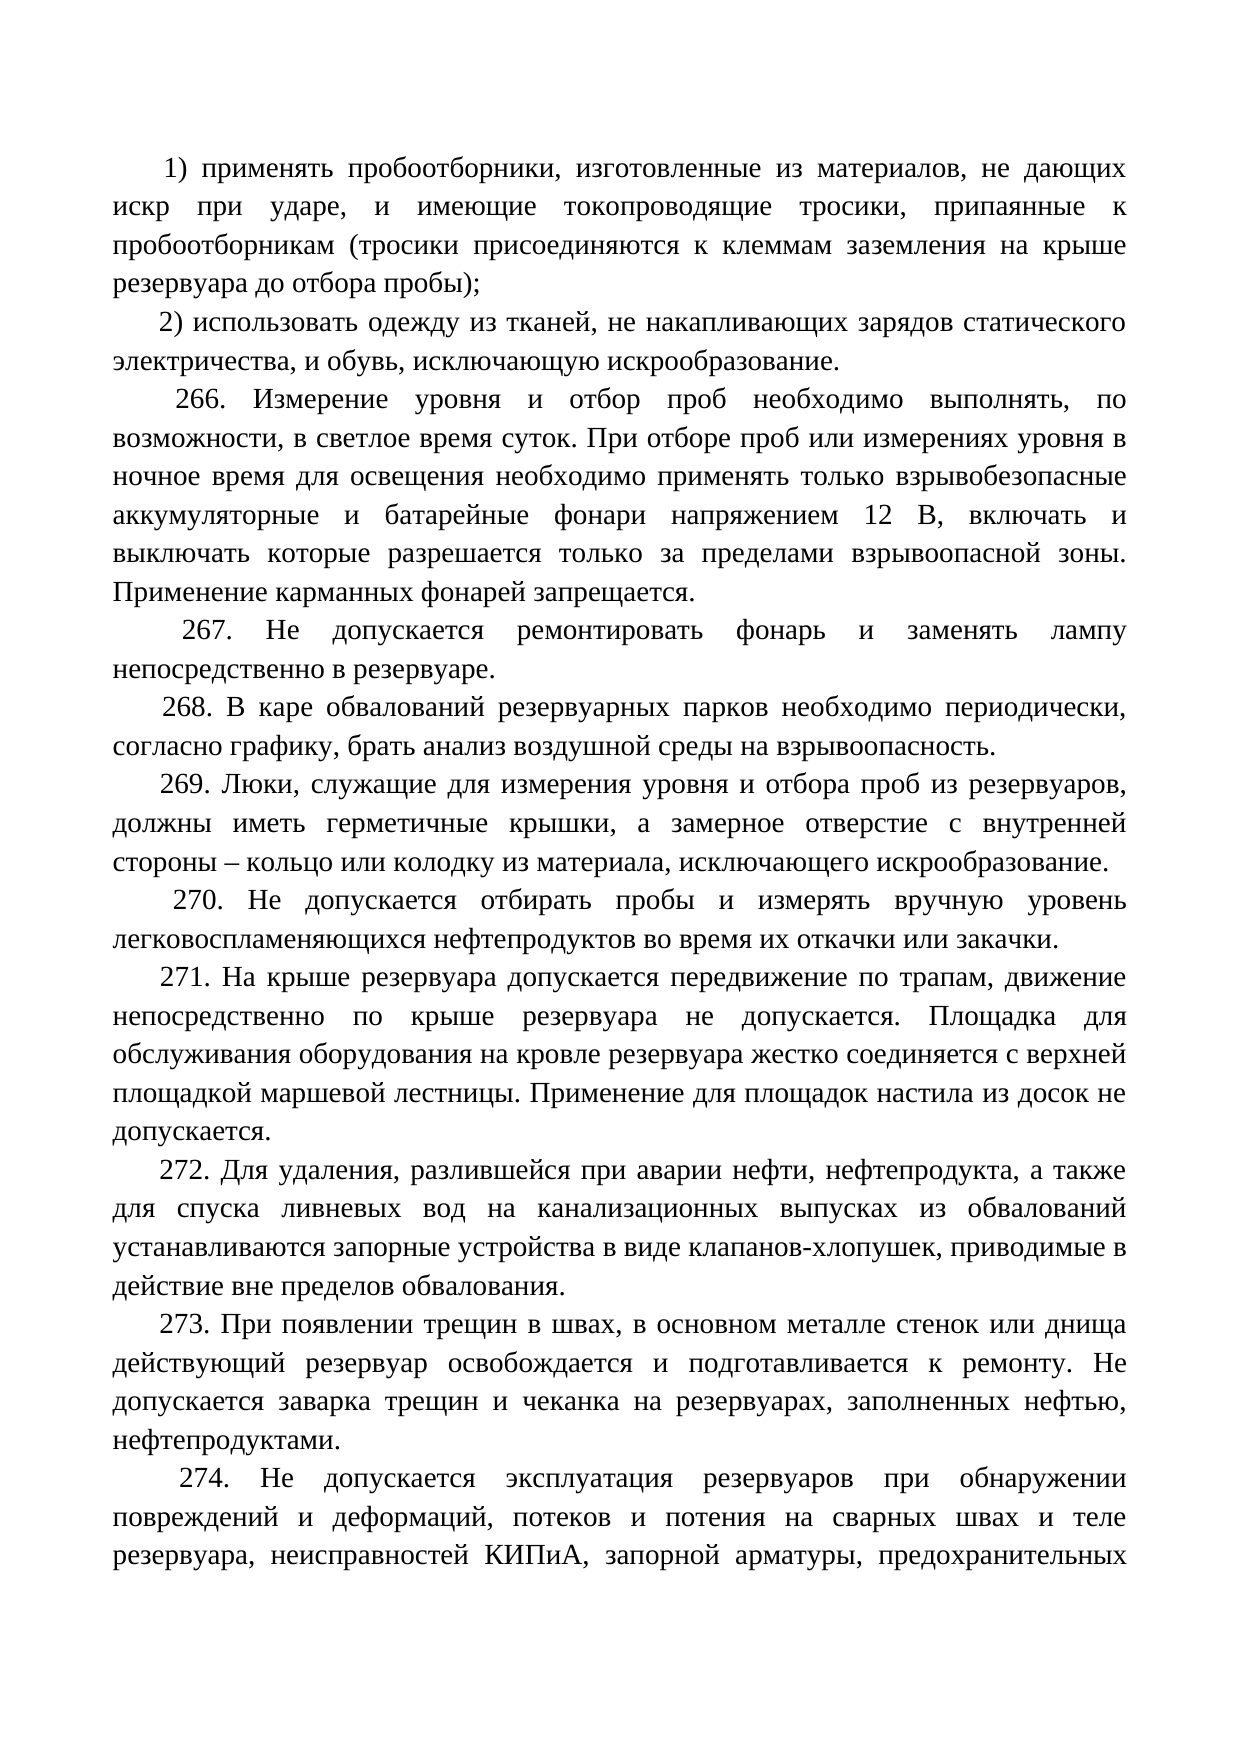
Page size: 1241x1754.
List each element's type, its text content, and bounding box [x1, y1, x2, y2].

text 268. В каре обвалований резервуарных парков необходимо периодически, согласно графику, брать анализ воздушной среды на взрывоопасность. [112, 689, 1128, 762]
text 1) применять пробоотборники, изготовленные из материалов, не дающих искр при ударе, и имеющие токопроводящие тросики, припаянные к пробоотборникам (тросики присоединяются к клеммам заземления на крыше резервуара до отбора пробы); [112, 150, 1128, 299]
text 269. Люки, служащие для измерения уровня и отбора проб из резервуаров, должны иметь герметичные крышки, а замерное отверстие с внутренней стороны – кольцо или колодку из материала, исключающего искрообразование. [112, 767, 1128, 877]
text 271. На крыше резервуара допускается передвижение по трапам, движение непосредственно по крыше резервуара не допускается. Площадка для обслуживания оборудования на кровле резервуара жестко соединяется с верхней площадкой маршевой лестницы. Применение для площадок настила из досок не допускается. [112, 959, 1128, 1147]
text 266. Измерение уровня и отбор проб необходимо выполнять, по возможности, в светлое время суток. При отборе проб или измерениях уровня в ночное время для освещения необходимо применять только взрывобезопасные аккумуляторные и батарейные фонари напряжением 12 В, включать и выключать которые разрешается только за пределами взрывоопасной зоны. Применение карманных фонарей запрещается. [112, 381, 1128, 607]
text 2) использовать одежду из тканей, не накапливающих зарядов статического электричества, и обувь, исключающую искрообразование. [112, 304, 1128, 376]
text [112, 1460, 1128, 1571]
text 272. Для удаления, разлившейся при аварии нефти, нефтепродукта, а также для спуска ливневых вод на канализационных выпусках из обвалований устанавливаются запорные устройства в виде клапанов-хлопушек, приводимые в действие вне пределов обвалования. [112, 1152, 1128, 1301]
text 273. При появлении трещин в швах, в основном металле стенок или днища действующий резервуар освобождается и подготавливается к ремонту. Не допускается заварка трещин и чеканка на резервуарах, заполненных нефтью, нефтепродуктами. [112, 1306, 1128, 1455]
text 270. Не допускается отбирать пробы и измерять вручную уровень легковоспламеняющихся нефтепродуктов во время их откачки или закачки. [112, 882, 1128, 954]
text 267. Не допускается ремонтировать фонарь и заменять лампу непосредственно в резервуаре. [112, 612, 1128, 684]
